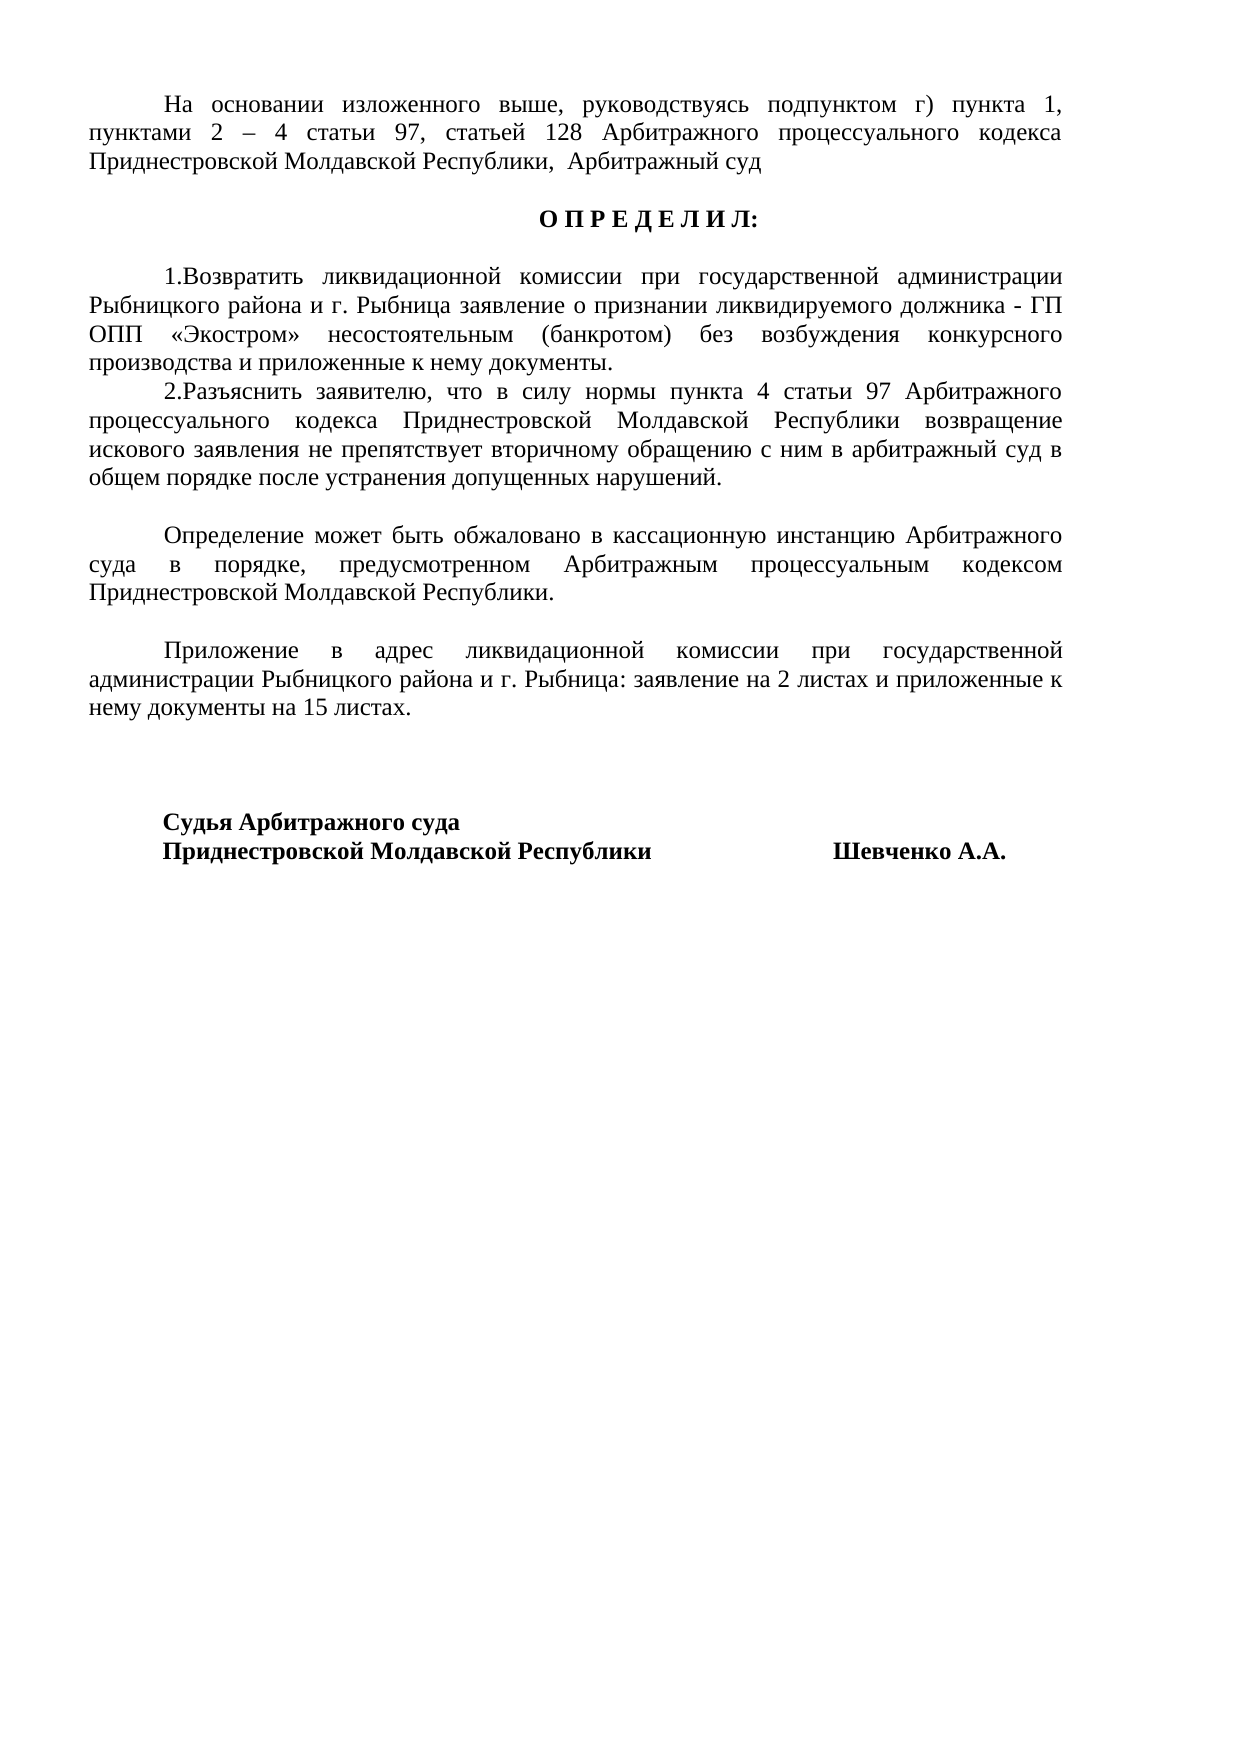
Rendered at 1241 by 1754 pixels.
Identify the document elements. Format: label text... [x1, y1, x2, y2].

text 2.Разъяснить заявителю, что в силу нормы пункта 4 статьи 97 Арбитражного процессуального кодекса Приднестровской Молдавской Республики возвращение искового заявления не препятствует вторичному обращению с ним в арбитражный суд в общем порядке после устранения допущенных нарушений. [89, 376, 1063, 491]
text Судья Арбитражного суда [89, 807, 1063, 836]
text Приложение в адрес ликвидационной комиссии при государственной администрации Рыбницкого района и г. Рыбница: заявление на 2 листах и приложенные к нему документы на 15 листах. [89, 635, 1063, 721]
text Приднестровской Молдавской Республики Шевченко А.А. [89, 836, 1063, 865]
text На основании изложенного выше, руководствуясь подпунктом г) пункта 1, пунктами 2 – 4 статьи 97, статьей 128 Арбитражного процессуального кодекса Приднестровской Молдавской Республики, Арбитражный суд [89, 89, 1063, 175]
text Определение может быть обжаловано в кассационную инстанцию Арбитражного суда в порядке, предусмотренном Арбитражным процессуальным кодексом Приднестровской Молдавской Республики. [89, 520, 1063, 606]
text О П Р Е Д Е Л И Л: [89, 204, 1063, 232]
text 1.Возвратить ликвидационной комиссии при государственной администрации Рыбницкого района и г. Рыбница заявление о признании ликвидируемого должника - ГП ОПП «Экостром» несостоятельным (банкротом) без возбуждения конкурсного производства и приложенные к нему документы. [89, 261, 1063, 376]
